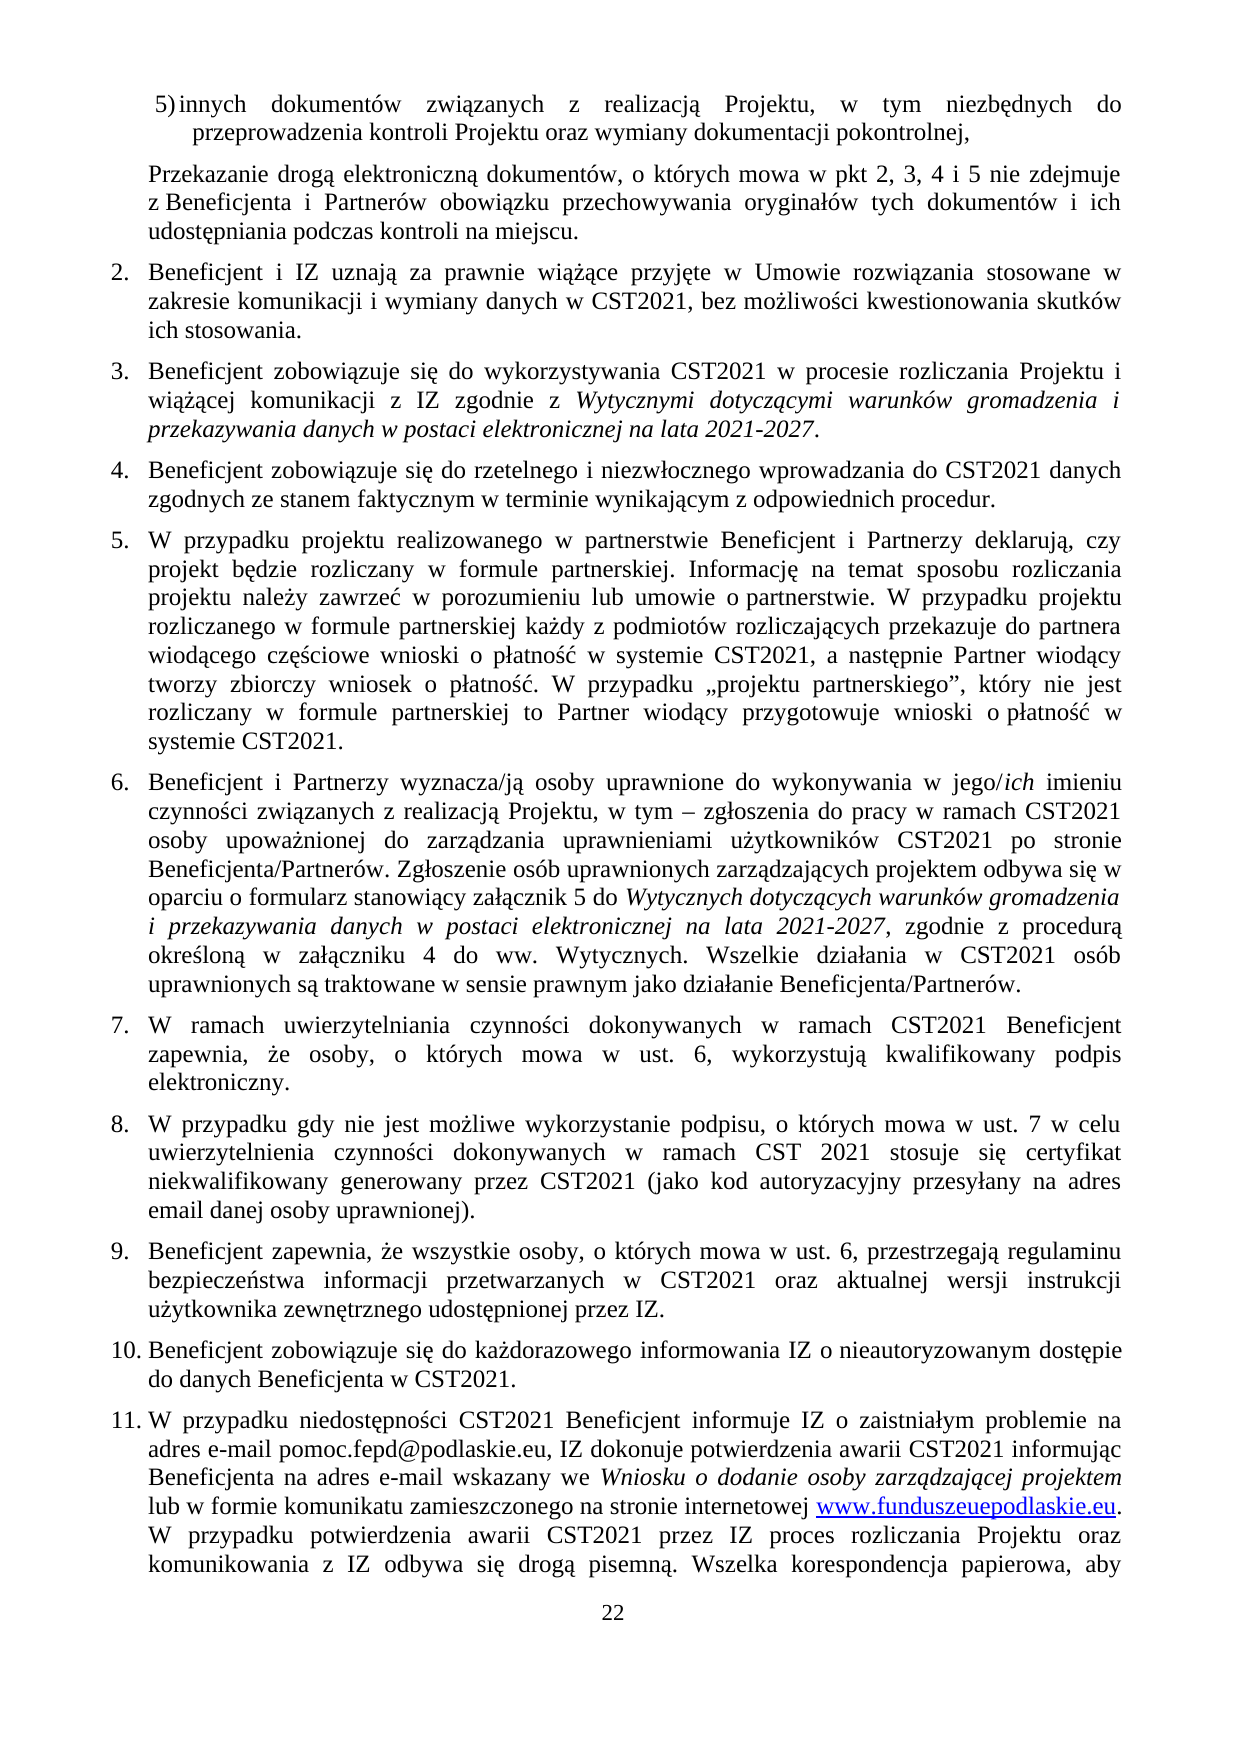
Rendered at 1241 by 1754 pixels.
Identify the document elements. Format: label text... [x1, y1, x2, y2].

list Beneficjent i Partnerzy wyznacza/ją osoby uprawnione do wykonywania w jego/ich imieniu czynności związanych z realizacją Projektu, w tym – zgłoszenia do pracy w ramach CST2021 osoby upoważnionej do zarządzania uprawnieniami użytkowników CST2021 po stronie Beneficjenta/Partnerów. Zgłoszenie osób uprawnionych zarządzających projektem odbywa się w oparciu o formularz stanowiący załącznik 5 do Wytycznych dotyczących warunków gromadzenia i przekazywania danych w postaci elektronicznej na lata 2021-2027, zgodnie z procedurą określoną w załączniku 4 do ww. Wytycznych. Wszelkie działania w CST2021 osób uprawnionych są traktowane w sensie prawnym jako działanie Beneficjenta/Partnerów. [111, 767, 1122, 997]
list innych dokumentów związanych z realizacją Projektu, w tym niezbędnych do przeprowadzenia kontroli Projektu oraz wymiany dokumentacji pokontrolnej, [154, 89, 1122, 146]
list Beneficjent zapewnia, że wszystkie osoby, o których mowa w ust. 6, przestrzegają regulaminu bezpieczeństwa informacji przetwarzanych w CST2021 oraz aktualnej wersji instrukcji użytkownika zewnętrznego udostępnionej przez IZ. [111, 1236, 1122, 1322]
list Beneficjent i IZ uznają za prawnie wiążące przyjęte w Umowie rozwiązania stosowane w zakresie komunikacji i wymiany danych w CST2021, bez możliwości kwestionowania skutków ich stosowania. [111, 257, 1122, 344]
text Przekazanie drogą elektroniczną dokumentów, o których mowa w pkt 2, 3, 4 i 5 nie zdejmuje z Beneficjenta i Partnerów obowiązku przechowywania oryginałów tych dokumentów i ich udostępniania podczas kontroli na miejscu. [148, 159, 1122, 245]
list Beneficjent zobowiązuje się do rzetelnego i niezwłocznego wprowadzania do CST2021 danych zgodnych ze stanem faktycznym w terminie wynikającym z odpowiednich procedur. [111, 455, 1122, 512]
list W ramach uwierzytelniania czynności dokonywanych w ramach CST2021 Beneficjent zapewnia, że osoby, o których mowa w ust. 6, wykorzystują kwalifikowany podpis elektroniczny. [111, 1010, 1122, 1096]
list Beneficjent zobowiązuje się do każdorazowego informowania IZ o nieautoryzowanym dostępie do danych Beneficjenta w CST2021. [111, 1335, 1122, 1392]
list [111, 1405, 1122, 1577]
list W przypadku projektu realizowanego w partnerstwie Beneficjent i Partnerzy deklarują, czy projekt będzie rozliczany w formule partnerskiej. Informację na temat sposobu rozliczania projektu należy zawrzeć w porozumieniu lub umowie o partnerstwie. W przypadku projektu rozliczanego w formule partnerskiej każdy z podmiotów rozliczających przekazuje do partnera wiodącego częściowe wnioski o płatność w systemie CST2021, a następnie Partner wiodący tworzy zbiorczy wniosek o płatność. W przypadku „projektu partnerskiego”, który nie jest rozliczany w formule partnerskiej to Partner wiodący przygotowuje wnioski o płatność w systemie CST2021. [111, 525, 1122, 755]
list Beneficjent zobowiązuje się do wykorzystywania CST2021 w procesie rozliczania Projektu i wiążącej komunikacji z IZ zgodnie z Wytycznymi dotyczącymi warunków gromadzenia i przekazywania danych w postaci elektronicznej na lata 2021-2027. [111, 356, 1122, 442]
list W przypadku gdy nie jest możliwe wykorzystanie podpisu, o których mowa w ust. 7 w celu uwierzytelnienia czynności dokonywanych w ramach CST 2021 stosuje się certyfikat niekwalifikowany generowany przez CST2021 (jako kod autoryzacyjny przesyłany na adres email danej osoby uprawnionej). [111, 1109, 1122, 1224]
